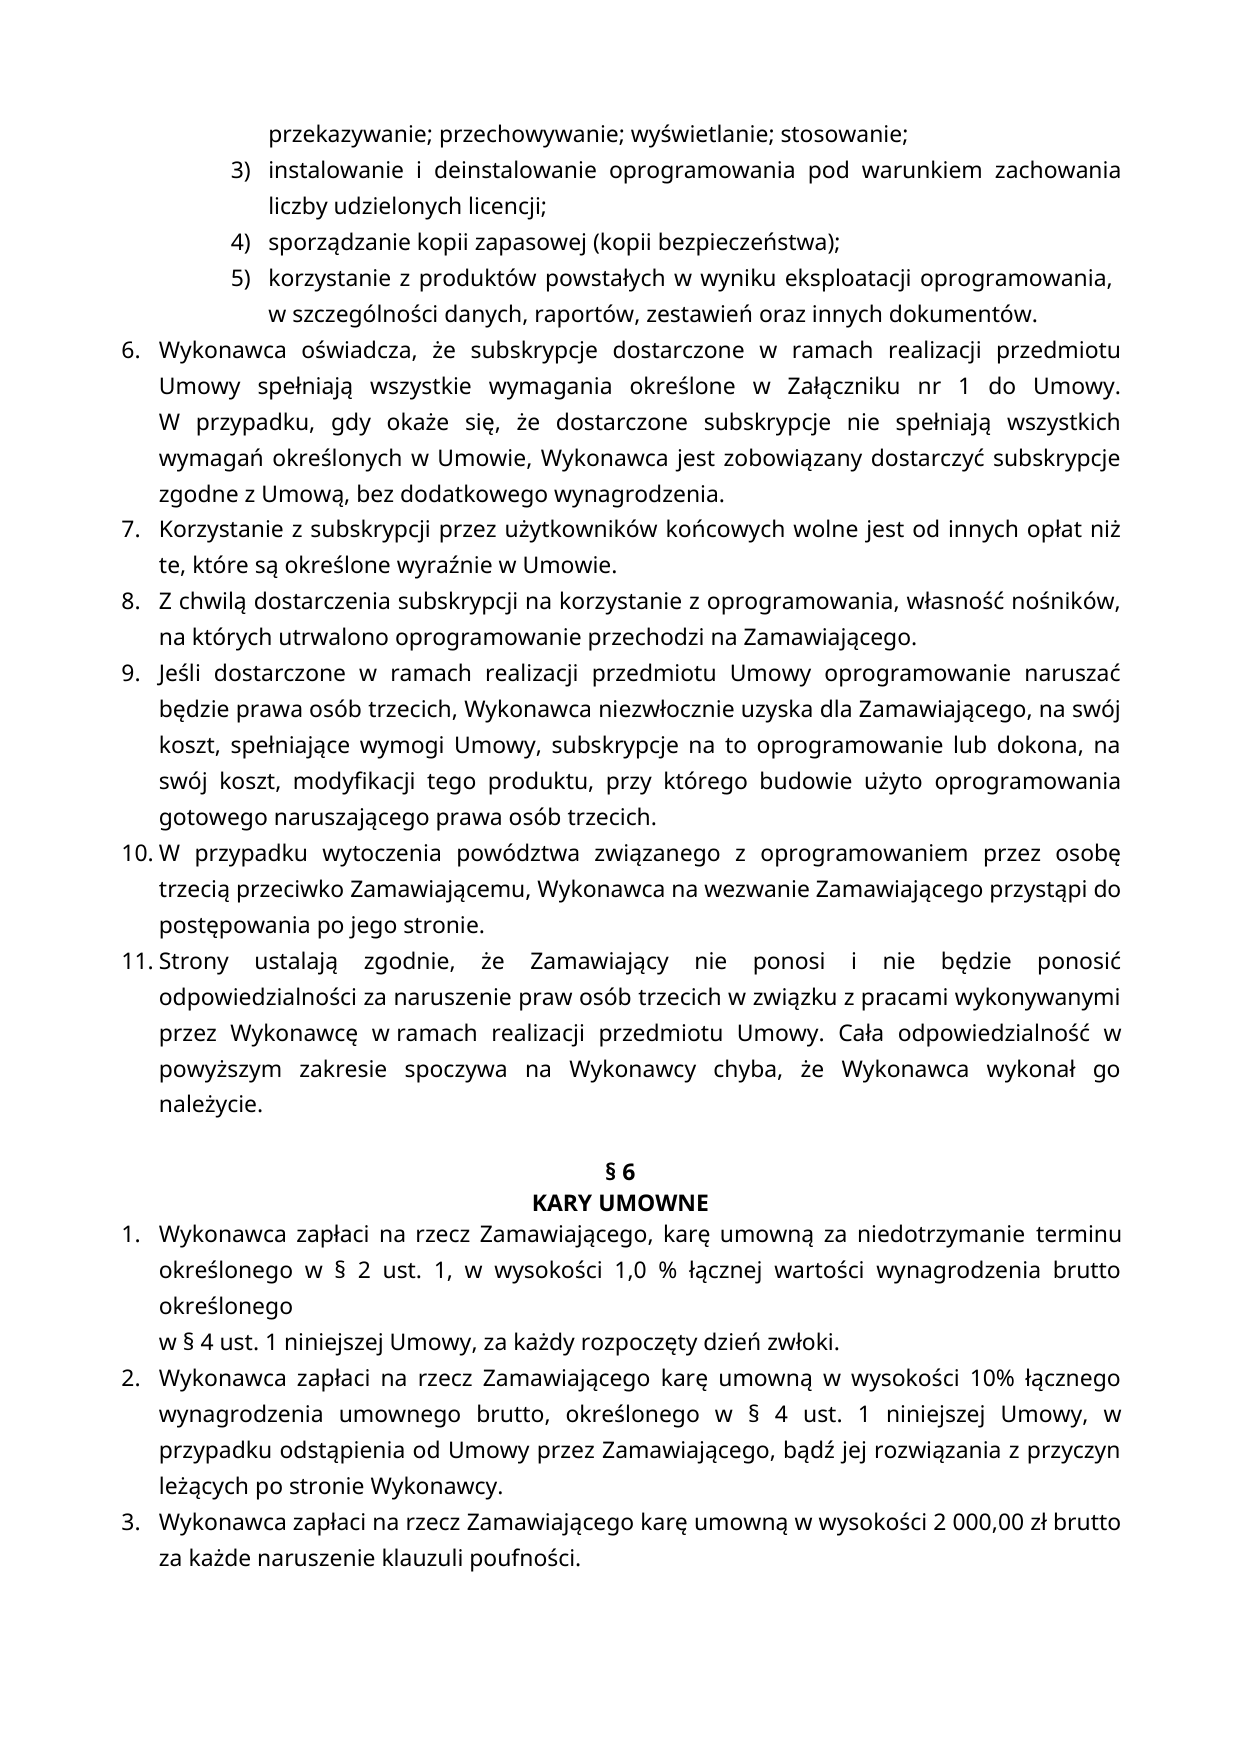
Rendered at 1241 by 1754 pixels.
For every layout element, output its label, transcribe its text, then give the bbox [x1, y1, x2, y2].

list Korzystanie z subskrypcji przez użytkowników końcowych wolne jest od innych opłat niż te, które są określone wyraźnie w Umowie. [121, 513, 1122, 581]
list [231, 118, 1122, 149]
list instalowanie i deinstalowanie oprogramowania pod warunkiem zachowania liczby udzielonych licencji; [231, 154, 1122, 221]
text § 6 KARY UMOWNE [118, 1156, 1122, 1218]
list sporządzanie kopii zapasowej (kopii bezpieczeństwa); [231, 226, 1122, 257]
list Z chwilą dostarczenia subskrypcji na korzystanie z oprogramowania, własność nośników, na których utrwalono oprogramowanie przechodzi na Zamawiającego. [121, 585, 1122, 652]
list Wykonawca zapłaci na rzecz Zamawiającego karę umowną w wysokości 10% łącznego wynagrodzenia umownego brutto, określonego w § 4 ust. 1 niniejszej Umowy, w przypadku odstąpienia od Umowy przez Zamawiającego, bądź jej rozwiązania z przyczyn leżących po stronie Wykonawcy. [121, 1362, 1122, 1501]
list W przypadku wytoczenia powództwa związanego z oprogramowaniem przez osobę trzecią przeciwko Zamawiającemu, Wykonawca na wezwanie Zamawiającego przystąpi do postępowania po jego stronie. [121, 837, 1122, 940]
list Wykonawca zapłaci na rzecz Zamawiającego, karę umowną za niedotrzymanie terminu określonego w § 2 ust. 1, w wysokości 1,0 % łącznej wartości wynagrodzenia brutto określonego w § 4 ust. 1 niniejszej Umowy, za każdy rozpoczęty dzień zwłoki. [121, 1218, 1122, 1357]
list Wykonawca zapłaci na rzecz Zamawiającego karę umowną w wysokości 2 000,00 zł brutto za każde naruszenie klauzuli poufności. [121, 1506, 1122, 1573]
list Strony ustalają zgodnie, że Zamawiający nie ponosi i nie będzie ponosić odpowiedzialności za naruszenie praw osób trzecich w związku z pracami wykonywanymi przez Wykonawcę w ramach realizacji przedmiotu Umowy. Cała odpowiedzialność w powyższym zakresie spoczywa na Wykonawcy chyba, że Wykonawca wykonał go należycie. [121, 945, 1122, 1120]
list Jeśli dostarczone w ramach realizacji przedmiotu Umowy oprogramowanie naruszać będzie prawa osób trzecich, Wykonawca niezwłocznie uzyska dla Zamawiającego, na swój koszt, spełniające wymogi Umowy, subskrypcje na to oprogramowanie lub dokona, na swój koszt, modyfikacji tego produktu, przy którego budowie użyto oprogramowania gotowego naruszającego prawa osób trzecich. [121, 657, 1122, 832]
list korzystanie z produktów powstałych w wyniku eksploatacji oprogramowania, w szczególności danych, raportów, zestawień oraz innych dokumentów. [231, 262, 1122, 329]
list Wykonawca oświadcza, że subskrypcje dostarczone w ramach realizacji przedmiotu Umowy spełniają wszystkie wymagania określone w Załączniku nr 1 do Umowy. W przypadku, gdy okaże się, że dostarczone subskrypcje nie spełniają wszystkich wymagań określonych w Umowie, Wykonawca jest zobowiązany dostarczyć subskrypcje zgodne z Umową, bez dodatkowego wynagrodzenia. [121, 334, 1122, 509]
